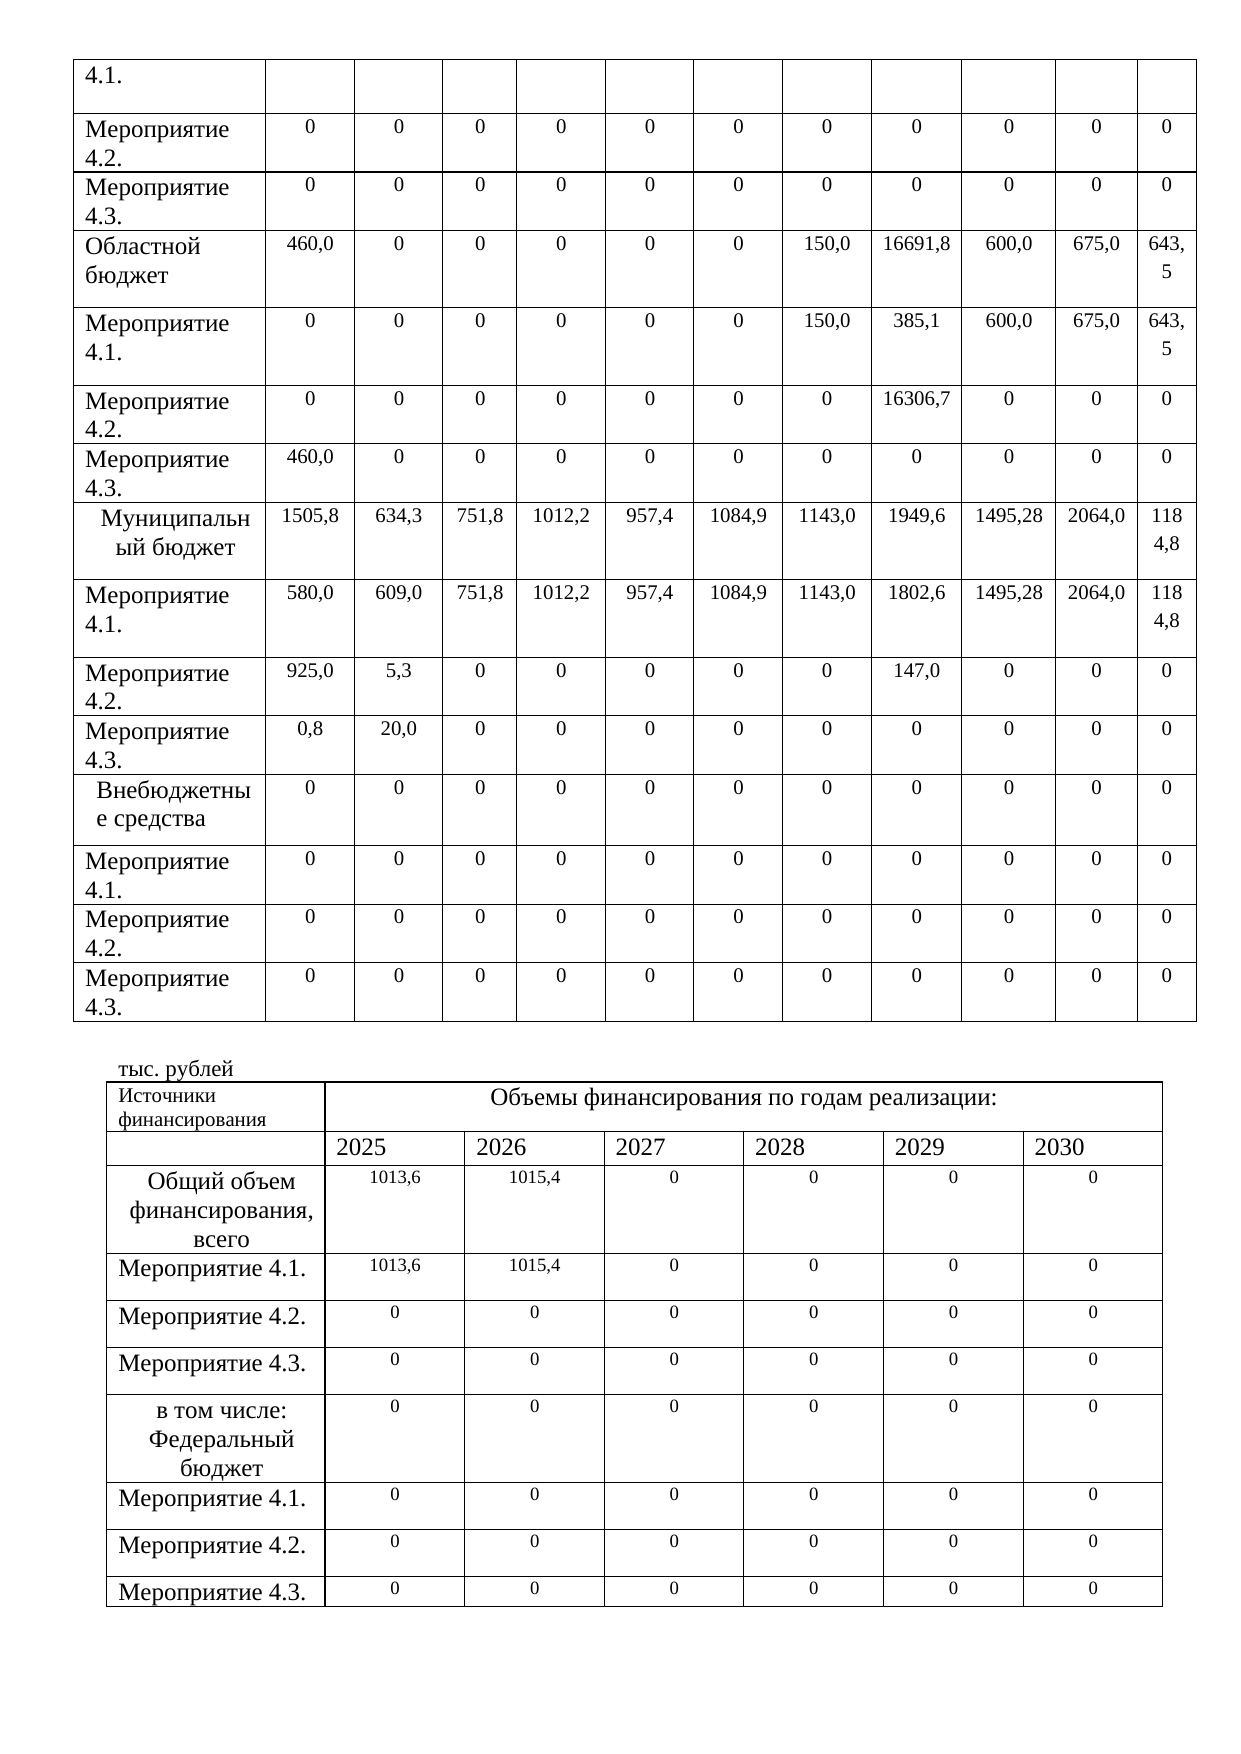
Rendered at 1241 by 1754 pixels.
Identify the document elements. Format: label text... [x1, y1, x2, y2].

table_cell 0 [517, 716, 605, 774]
table_cell 0 [783, 60, 871, 113]
table_cell 0 [606, 231, 693, 307]
table_cell 0 [694, 716, 782, 774]
table_cell Мероприятие 4.3. [74, 173, 265, 230]
table_cell 0 [744, 1254, 883, 1300]
table_cell Мероприятие 4.1. [74, 846, 265, 903]
table_cell 0 [872, 716, 961, 774]
table_cell 0 [884, 1348, 1023, 1394]
table_cell 0 [1056, 444, 1137, 502]
table_cell 0 [605, 1530, 743, 1576]
table_header Объемы финансирования по годам реализации: [326, 1083, 1162, 1131]
table_cell 0 [1056, 173, 1137, 230]
table_cell 1084,9 [694, 503, 782, 579]
table_cell 0 [605, 1254, 743, 1300]
table_cell 0 [605, 1483, 743, 1529]
table_cell Областной бюджет [74, 231, 265, 307]
table_cell 0 [465, 1577, 604, 1606]
table_cell 0 [884, 1254, 1023, 1300]
table_cell 0 [606, 173, 693, 230]
table_cell 0 [962, 905, 1055, 962]
table_cell 0 [783, 173, 871, 230]
table_cell 0 [694, 963, 782, 1021]
table_cell 0 [266, 60, 354, 113]
table_cell 0 [355, 173, 442, 230]
table_cell Мероприятие 4.2. [74, 658, 265, 715]
table_cell 1012,2 [517, 503, 605, 579]
table_cell 0 [1056, 716, 1137, 774]
table_cell 0 [1056, 846, 1137, 903]
table_cell 0 [326, 1301, 464, 1347]
table_cell 0 [1024, 1395, 1162, 1482]
table_cell Мероприятие 4.2. [107, 1530, 324, 1576]
table_cell 0 [465, 1483, 604, 1529]
table_cell 0 [1056, 114, 1137, 171]
table_cell 751,8 [443, 503, 516, 579]
table_cell 0 [744, 1395, 883, 1482]
table_cell 0 [783, 963, 871, 1021]
table_cell 0 [266, 963, 354, 1021]
table_cell 0 [606, 905, 693, 962]
table_cell 0 [783, 846, 871, 903]
table_cell 0 [266, 846, 354, 903]
table_cell 16691,8 [872, 231, 961, 307]
table_cell 385,1 [872, 308, 961, 385]
table_cell 0 [517, 60, 605, 113]
table_cell Мероприятие 4.2. [74, 905, 265, 962]
table_cell 0 [884, 1301, 1023, 1347]
table_cell 0 [517, 775, 605, 845]
table_cell 675,0 [1056, 231, 1137, 307]
table_cell 0 [694, 308, 782, 385]
table_cell 0 [783, 386, 871, 443]
table_cell Мероприятие 4.1. [107, 1483, 324, 1529]
table_cell 0 [517, 173, 605, 230]
table_cell 0 [872, 173, 961, 230]
table_cell 0 [605, 1166, 743, 1252]
table_cell 1143,0 [783, 503, 871, 579]
table_cell 0 [783, 775, 871, 845]
table_cell 1184,8 [1138, 503, 1196, 579]
table_cell 0 [962, 114, 1055, 171]
table_cell 1495,28 [962, 503, 1055, 579]
table_cell 0 [355, 386, 442, 443]
table_cell 460,0 [266, 231, 354, 307]
table_cell 0 [465, 1395, 604, 1482]
table_cell 0 [266, 775, 354, 845]
table_cell 0 [1056, 905, 1137, 962]
table_cell 0 [605, 1395, 743, 1482]
table_cell 0 [355, 114, 442, 171]
table_cell 0 [872, 846, 961, 903]
table_cell 0 [1138, 716, 1196, 774]
table_cell 0 [872, 963, 961, 1021]
table_cell 0 [326, 1577, 464, 1606]
table_cell 0 [1024, 1530, 1162, 1576]
table_cell 0 [884, 1483, 1023, 1529]
table_cell 0 [1138, 905, 1196, 962]
table_cell 0 [517, 308, 605, 385]
table_cell 0 [1138, 963, 1196, 1021]
table_cell 0 [355, 846, 442, 903]
table_cell 0 [266, 173, 354, 230]
table_cell 0 [872, 905, 961, 962]
table_cell Мероприятие 4.1. [107, 1254, 324, 1300]
table_cell 2026 [465, 1132, 604, 1165]
table_header Источники финансирования [107, 1083, 324, 1131]
table_cell 0 [355, 60, 442, 113]
table_cell 0 [783, 905, 871, 962]
table_cell 0 [1056, 60, 1137, 113]
table_cell Мероприятие 4.3. [107, 1577, 324, 1606]
table_cell 0 [517, 658, 605, 715]
table_cell 2027 [605, 1132, 743, 1165]
table_cell 643,5 [1138, 231, 1196, 307]
table_cell 0 [783, 658, 871, 715]
table_cell 0 [465, 1348, 604, 1394]
table_cell 957,4 [606, 580, 693, 657]
table_cell 0 [326, 1530, 464, 1576]
table_cell 5,3 [355, 658, 442, 715]
table_cell 0 [694, 658, 782, 715]
table_cell 0 [355, 775, 442, 845]
table_cell 0 [517, 963, 605, 1021]
table_cell 0 [1056, 658, 1137, 715]
table_cell Мероприятие 4.3. [74, 963, 265, 1021]
table_cell 0 [962, 716, 1055, 774]
table_cell 0 [465, 1301, 604, 1347]
table_cell 0 [1024, 1483, 1162, 1529]
table_cell Мероприятие 4.3. [107, 1348, 324, 1394]
table_cell 0 [872, 114, 961, 171]
table_cell 2029 [884, 1132, 1023, 1165]
table_cell 0 [962, 386, 1055, 443]
table_cell 0 [443, 905, 516, 962]
table_cell 0 [962, 775, 1055, 845]
table_cell 0 [1138, 775, 1196, 845]
table_cell 1802,6 [872, 580, 961, 657]
table_cell 0 [694, 775, 782, 845]
table_cell 0 [355, 444, 442, 502]
table_cell 643,5 [1138, 308, 1196, 385]
table_cell 0 [694, 114, 782, 171]
table_cell 0 [962, 846, 1055, 903]
table_cell 0 [606, 386, 693, 443]
table_cell 0 [605, 1577, 743, 1606]
table_cell 0 [884, 1577, 1023, 1606]
table_cell 634,3 [355, 503, 442, 579]
table_cell 1015,4 [465, 1254, 604, 1300]
table_cell 0 [1138, 60, 1196, 113]
table_cell 1184,8 [1138, 580, 1196, 657]
table_cell Внебюджетные средства [74, 775, 265, 845]
table_cell Мероприятие 4.2. [107, 1301, 324, 1347]
table_cell 0 [517, 846, 605, 903]
table_cell 0 [1138, 114, 1196, 171]
table_cell 1013,6 [326, 1166, 464, 1252]
table_cell 600,0 [962, 308, 1055, 385]
table_cell 0 [517, 231, 605, 307]
table_cell 0 [962, 173, 1055, 230]
table_cell 0 [266, 114, 354, 171]
table_cell 1015,4 [465, 1166, 604, 1252]
table_cell 0 [606, 658, 693, 715]
table_cell 2025 [326, 1132, 464, 1165]
table_cell 0 [443, 775, 516, 845]
table_cell в том числе: Федеральный бюджет [107, 1395, 324, 1482]
table_cell 0 [694, 386, 782, 443]
table_cell 150,0 [783, 308, 871, 385]
table_cell 0 [355, 308, 442, 385]
table_cell 1084,9 [694, 580, 782, 657]
table_cell 0 [1024, 1166, 1162, 1252]
table_cell 147,0 [872, 658, 961, 715]
table_cell 0 [606, 114, 693, 171]
table_cell 0 [606, 775, 693, 845]
table_cell 0 [884, 1395, 1023, 1482]
table_cell 0 [1056, 775, 1137, 845]
table_cell 0 [355, 231, 442, 307]
table_cell 0 [1024, 1348, 1162, 1394]
table_cell 0 [326, 1483, 464, 1529]
text тыс. рублей [118, 1055, 1152, 1081]
table_cell 0 [443, 444, 516, 502]
table_cell 609,0 [355, 580, 442, 657]
table_cell 0 [744, 1301, 883, 1347]
table_cell 0 [606, 846, 693, 903]
table_cell 0 [443, 308, 516, 385]
table_cell 1013,6 [326, 1254, 464, 1300]
table_cell 675,0 [1056, 308, 1137, 385]
table_cell 0 [443, 846, 516, 903]
table_cell 0 [326, 1348, 464, 1394]
table_cell [107, 1132, 324, 1165]
table_cell 0 [872, 775, 961, 845]
table_cell 0 [744, 1483, 883, 1529]
table_cell 0 [606, 60, 693, 113]
table_cell 0 [1138, 658, 1196, 715]
table_cell 1143,0 [783, 580, 871, 657]
table_cell 0 [443, 386, 516, 443]
table_cell 0 [1056, 386, 1137, 443]
table_cell 0 [517, 386, 605, 443]
table_cell 0 [1024, 1577, 1162, 1606]
table_cell 0 [744, 1348, 883, 1394]
table_cell 0 [443, 716, 516, 774]
table_cell 0 [606, 963, 693, 1021]
table_cell 2064,0 [1056, 580, 1137, 657]
table_cell 957,4 [606, 503, 693, 579]
table_cell 925,0 [266, 658, 354, 715]
table_cell Мероприятие 4.2. [74, 114, 265, 171]
table_cell 0,8 [266, 716, 354, 774]
table_cell 0 [517, 114, 605, 171]
table_cell 1949,6 [872, 503, 961, 579]
table_cell 0 [1024, 1301, 1162, 1347]
table_cell 0 [465, 1530, 604, 1576]
table_cell Общий объем финансирования, всего [107, 1166, 324, 1252]
table_cell 1495,28 [962, 580, 1055, 657]
table_cell 0 [326, 1395, 464, 1482]
table_cell 751,8 [443, 580, 516, 657]
table_cell 0 [783, 444, 871, 502]
table_cell 0 [744, 1166, 883, 1252]
table_cell 0 [443, 963, 516, 1021]
table_cell Мероприятие 4.3. [74, 716, 265, 774]
table_cell 20,0 [355, 716, 442, 774]
table_cell 2064,0 [1056, 503, 1137, 579]
table_cell 1012,2 [517, 580, 605, 657]
table_cell Мероприятие 4.3. [74, 444, 265, 502]
table_cell 0 [266, 905, 354, 962]
table_cell 0 [605, 1301, 743, 1347]
table_cell 0 [443, 231, 516, 307]
table_cell 1505,8 [266, 503, 354, 579]
table_cell 0 [783, 716, 871, 774]
table_cell 0 [355, 963, 442, 1021]
table_cell 0 [872, 60, 961, 113]
table_cell 0 [443, 173, 516, 230]
table_cell 0 [744, 1577, 883, 1606]
table_cell 0 [517, 444, 605, 502]
table_cell 0 [1138, 444, 1196, 502]
table_cell Муниципальный бюджет [74, 503, 265, 579]
table_cell 0 [1138, 173, 1196, 230]
table_cell 0 [1024, 1254, 1162, 1300]
table_cell 0 [694, 60, 782, 113]
table_cell 0 [443, 60, 516, 113]
table_cell 0 [605, 1348, 743, 1394]
table_cell 0 [606, 716, 693, 774]
table_cell 2030 [1024, 1132, 1162, 1165]
table_cell Мероприятие 4.1. [74, 580, 265, 657]
table_cell 150,0 [783, 231, 871, 307]
table_cell 0 [694, 846, 782, 903]
table_cell 0 [355, 905, 442, 962]
table_cell 600,0 [962, 231, 1055, 307]
table_cell Мероприятие 4.1. [74, 60, 265, 113]
table_cell 16306,7 [872, 386, 961, 443]
table_cell 580,0 [266, 580, 354, 657]
table_cell 0 [694, 173, 782, 230]
table_cell 2028 [744, 1132, 883, 1165]
table_cell 0 [962, 444, 1055, 502]
table_cell 0 [606, 308, 693, 385]
table_cell 0 [266, 308, 354, 385]
table_cell 0 [783, 114, 871, 171]
table_cell 0 [694, 231, 782, 307]
table_cell 0 [694, 905, 782, 962]
table_cell 0 [872, 444, 961, 502]
table_cell Мероприятие 4.1. [74, 308, 265, 385]
table_cell 0 [884, 1530, 1023, 1576]
table_cell 0 [1138, 386, 1196, 443]
table_cell 0 [1056, 963, 1137, 1021]
table_cell 460,0 [266, 444, 354, 502]
table_cell 0 [962, 60, 1055, 113]
table_cell 0 [517, 905, 605, 962]
table_cell 0 [443, 114, 516, 171]
table_cell 0 [694, 444, 782, 502]
table_cell 0 [962, 658, 1055, 715]
table_cell 0 [884, 1166, 1023, 1252]
table_cell 0 [266, 386, 354, 443]
table_cell 0 [1138, 846, 1196, 903]
table_cell 0 [606, 444, 693, 502]
table_cell 0 [962, 963, 1055, 1021]
table_cell 0 [744, 1530, 883, 1576]
table_cell Мероприятие 4.2. [74, 386, 265, 443]
table_cell 0 [443, 658, 516, 715]
